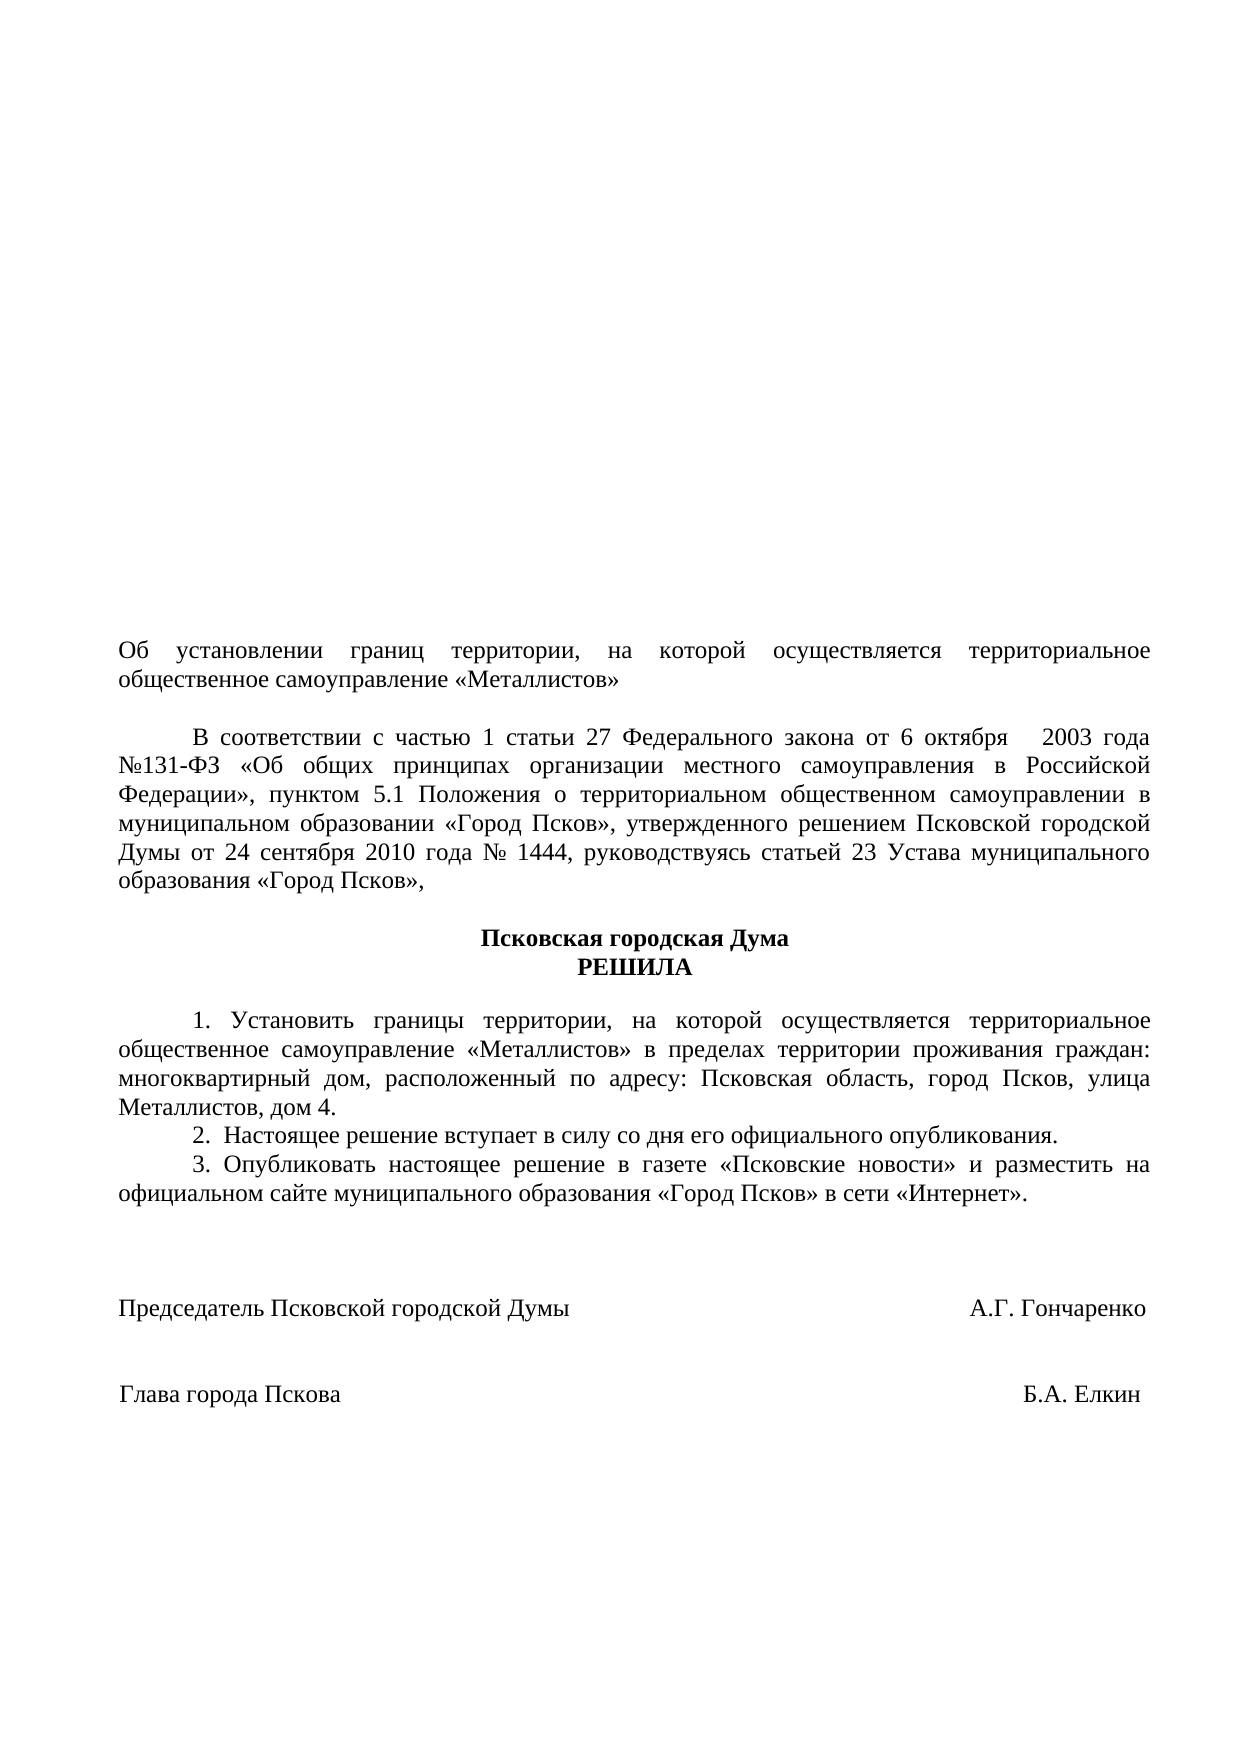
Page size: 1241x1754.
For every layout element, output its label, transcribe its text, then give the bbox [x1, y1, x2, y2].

text Глава города Пскова Б.А. Елкин [118, 1379, 1152, 1408]
text 1. Установить границы территории, на которой осуществляется территориальное общественное самоуправление «Металлистов» в пределах территории проживания граждан: многоквартирный дом, расположенный по адресу: Псковская область, город Псков, улица Металлистов, дом 4. [118, 1005, 1152, 1120]
text Псковская городская Дума [118, 923, 1152, 952]
text Председатель Псковской городской Думы А.Г. Гончаренко [118, 1293, 1152, 1322]
text РЕШИЛА [118, 952, 1152, 980]
text В соответствии с частью 1 статьи 27 Федерального закона от 6 октября 2003 года №131-ФЗ «Об общих принципах организации местного самоуправления в Российской Федерации», пунктом 5.1 Положения о территориальном общественном самоуправлении в муниципальном образовании «Город Псков», утвержденного решением Псковской городской Думы от 24 сентября 2010 года № 1444, руководствуясь статьей 23 Устава муниципального образования «Город Псков», [118, 722, 1152, 894]
text 2. Настоящее решение вступает в силу со дня его официального опубликования. [118, 1120, 1152, 1149]
text 3. Опубликовать настоящее решение в газете «Псковские новости» и разместить на официальном сайте муниципального образования «Город Псков» в сети «Интернет». [118, 1149, 1152, 1207]
text Об установлении границ территории, на которой осуществляется территориальное общественное самоуправление «Металлистов» [118, 635, 1152, 693]
